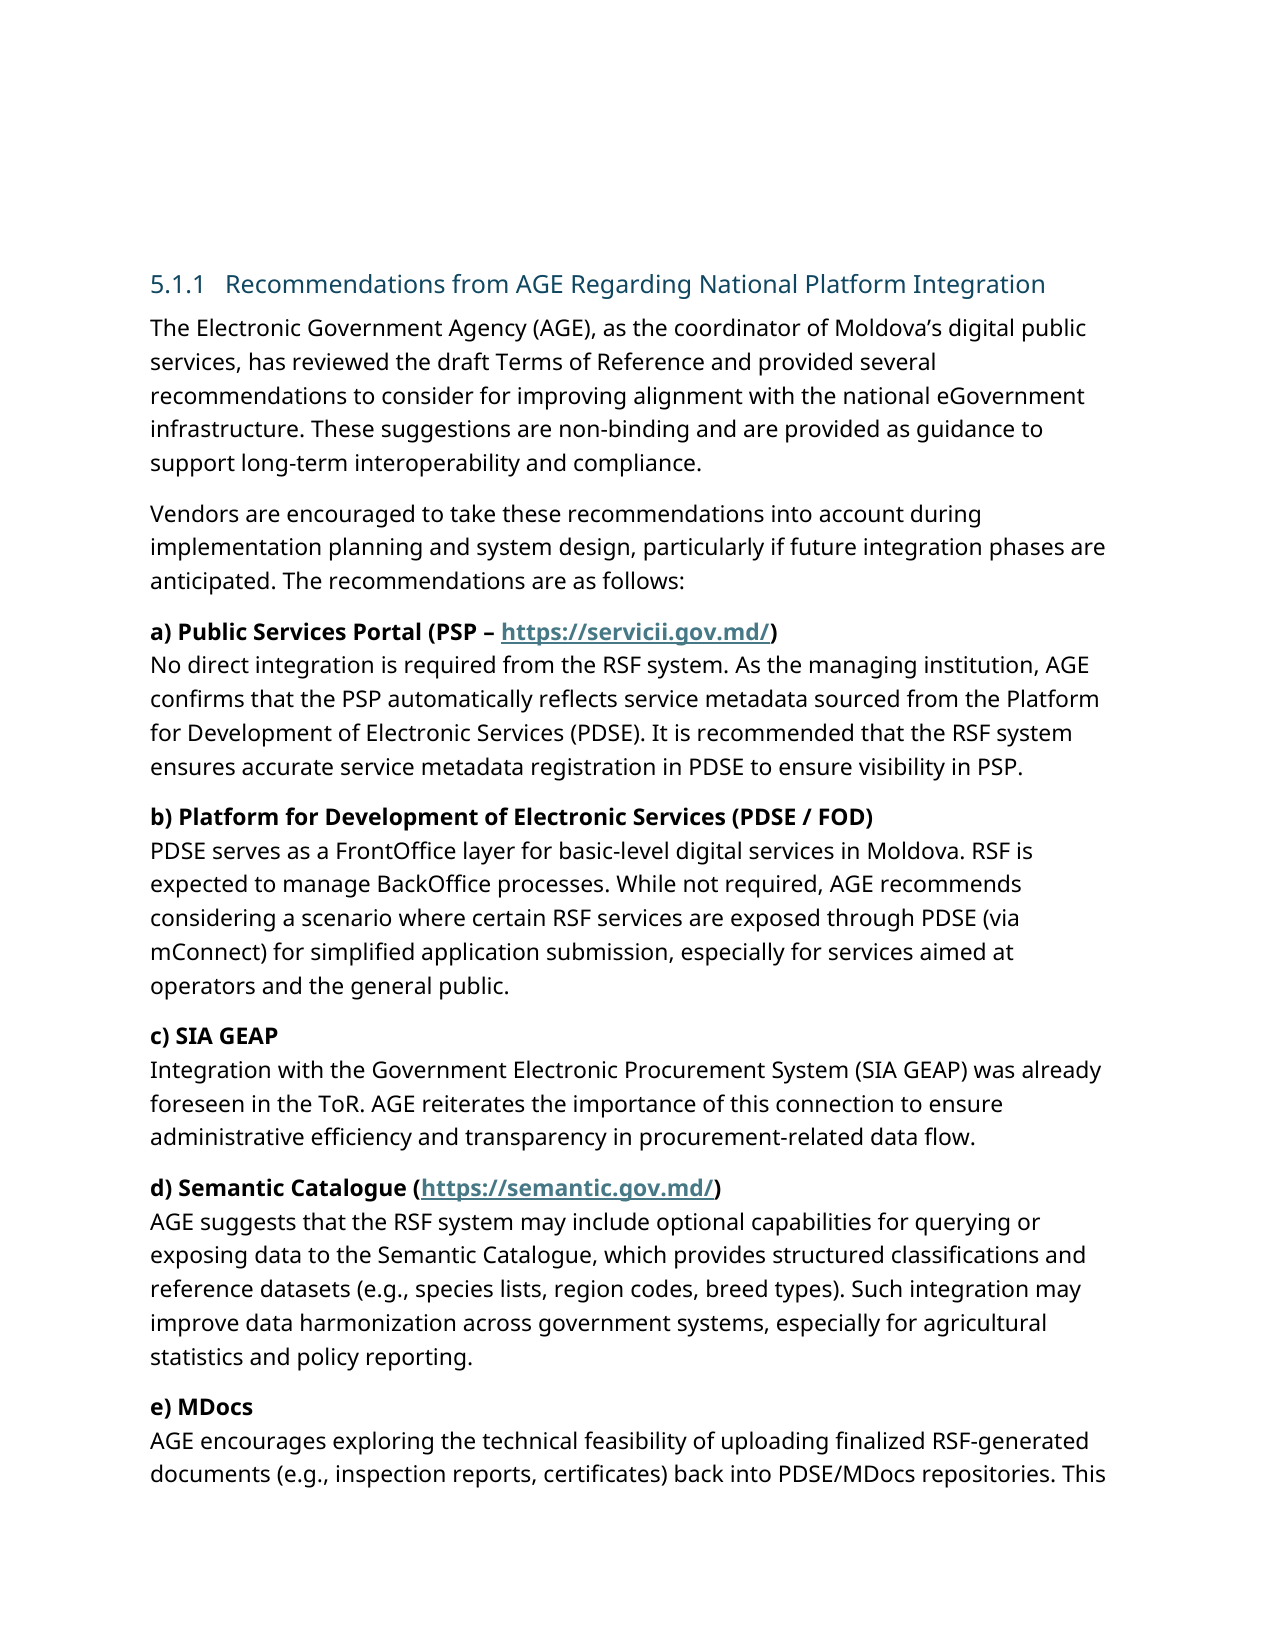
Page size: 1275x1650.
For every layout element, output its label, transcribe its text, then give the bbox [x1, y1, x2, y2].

text c) SIA GEAP Integration with the Government Electronic Procurement System (SIA GEAP) was already foreseen in the ToR. AGE reiterates the importance of this connection to ensure administrative efficiency and transparency in procurement-related data flow. [150, 1020, 1125, 1152]
text Vendors are encouraged to take these recommendations into account during implementation planning and system design, particularly if future integration phases are anticipated. The recommendations are as follows: [150, 497, 1125, 596]
text d) Semantic Catalogue (https://semantic.gov.md/) AGE suggests that the RSF system may include optional capabilities for querying or exposing data to the Semantic Catalogue, which provides structured classifications and reference datasets (e.g., species lists, region codes, breed types). Such integration may improve data harmonization across government systems, especially for agricultural statistics and policy reporting. [150, 1172, 1125, 1372]
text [150, 1391, 1125, 1489]
text The Electronic Government Agency (AGE), as the coordinator of Moldova’s digital public services, has reviewed the draft Terms of Reference and provided several recommendations to consider for improving alignment with the national eGovernment infrastructure. These suggestions are non-binding and are provided as guidance to support long-term interoperability and compliance. [150, 312, 1125, 478]
text a) Public Services Portal (PSP – https://servicii.gov.md/) No direct integration is required from the RSF system. As the managing institution, AGE confirms that the PSP automatically reflects service metadata sourced from the Platform for Development of Electronic Services (PDSE). It is recommended that the RSF system ensures accurate service metadata registration in PDSE to ensure visibility in PSP. [150, 615, 1125, 782]
subtitle Recommendations from AGE Regarding National Platform Integration [150, 267, 1125, 301]
text b) Platform for Development of Electronic Services (PDSE / FOD) PDSE serves as a FrontOffice layer for basic-level digital services in Moldova. RSF is expected to manage BackOffice processes. While not required, AGE recommends considering a scenario where certain RSF services are exposed through PDSE (via mConnect) for simplified application submission, especially for services aimed at operators and the general public. [150, 801, 1125, 1001]
